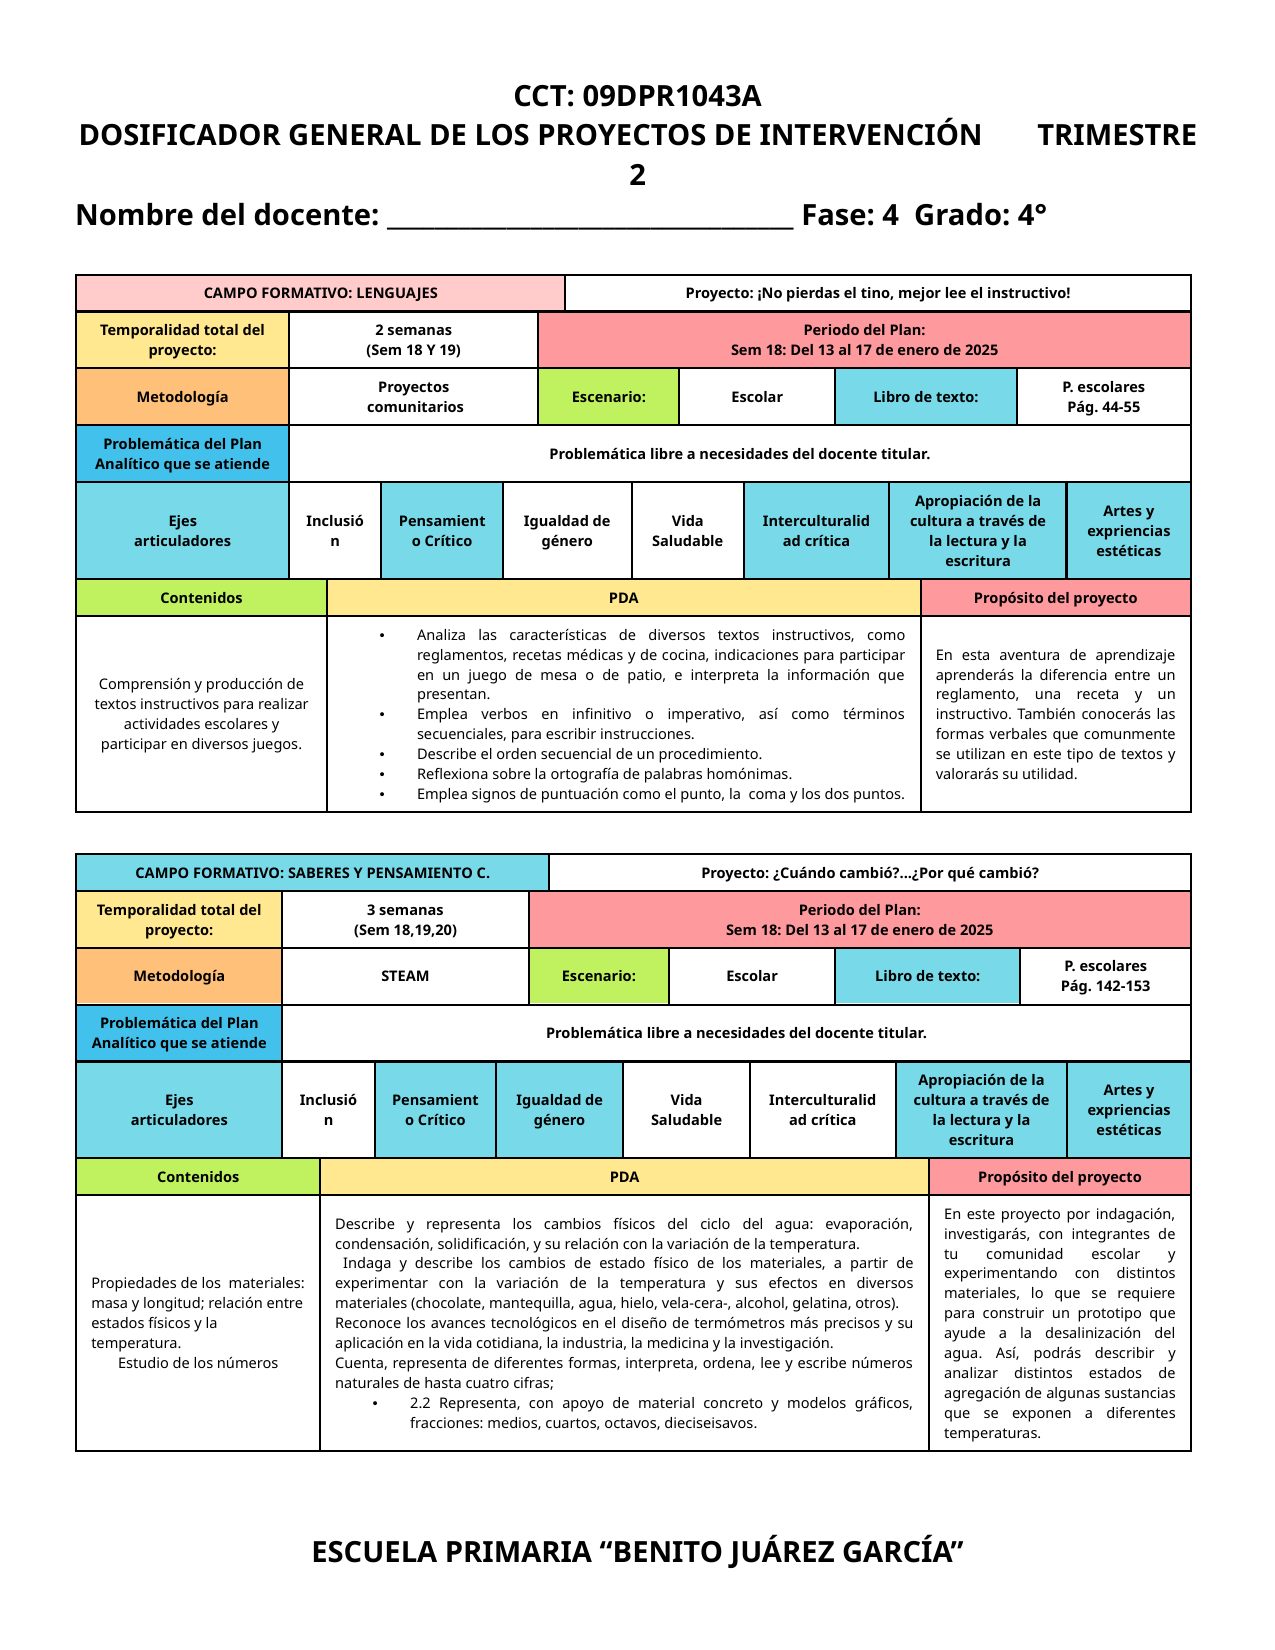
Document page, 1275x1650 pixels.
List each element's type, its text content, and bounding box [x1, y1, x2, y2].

table_cell Inclusión [283, 1063, 374, 1157]
table_cell Ejes articuladores [77, 1063, 281, 1157]
text DOSIFICADOR GENERAL DE LOS PROYECTOS DE INTERVENCIÓN TRIMESTRE 2 [75, 115, 1200, 194]
table_cell Problemática del Plan Analítico que se atiende [77, 426, 288, 481]
table_cell Libro de texto: [836, 369, 1016, 424]
table_cell Vida Saludable [633, 483, 743, 578]
table_cell Proyectos comunitarios [290, 369, 537, 424]
table_cell En esta aventura de aprendizaje aprenderás la diferencia entre un reglamento, una receta y un instructivo. También conocerás las formas verbales que comunmente se utilizan en este tipo de textos y valorarás su utilidad. [922, 617, 1190, 811]
table_cell Periodo del Plan: Sem 18: Del 13 al 17 de enero de 2025 [539, 313, 1190, 367]
table_cell Apropiación de la cultura a través de la lectura y la escritura [890, 483, 1065, 578]
table_cell Artes y expriencias estéticas [1068, 1063, 1190, 1157]
table_cell En este proyecto por indagación, investigarás, con integrantes de tu comunidad escolar y experimentando con distintos materiales, lo que se requiere para construir un prototipo que ayude a la desalinización del agua. Así, podrás describir y analizar distintos estados de agregación de algunas sustancias que se exponen a diferentes temperaturas. [930, 1196, 1190, 1450]
table_cell Inclusión [290, 483, 380, 578]
table_cell Interculturalidad crítica [751, 1063, 895, 1157]
table_cell Interculturalidad crítica [745, 483, 888, 578]
table_cell Comprensión y producción de textos instructivos para realizar actividades escolares y participar en diversos juegos. [77, 617, 326, 811]
table_cell Pensamiento Crítico [376, 1063, 495, 1157]
table_cell Temporalidad total del proyecto: [77, 892, 281, 947]
table_cell Igualdad de género [504, 483, 631, 578]
table_cell PDA [328, 580, 920, 615]
table_cell Escolar [670, 949, 834, 1003]
table_cell Vida Saludable [624, 1063, 749, 1157]
table_cell Escolar [680, 369, 834, 424]
table_cell Metodología [77, 369, 288, 424]
table_cell Igualdad de género [497, 1063, 622, 1157]
table_cell Temporalidad total del proyecto: [77, 313, 288, 367]
table_header CAMPO FORMATIVO: SABERES Y PENSAMIENTO C. [77, 855, 548, 890]
table_cell STEAM [283, 949, 528, 1003]
table_cell Pensamiento Crítico [382, 483, 502, 578]
table_cell Propósito del proyecto [922, 580, 1190, 615]
table_cell Propósito del proyecto [930, 1159, 1190, 1194]
text CCT: 09DPR1043A [75, 75, 1200, 115]
table_cell P. escolares Pág. 44-55 [1018, 369, 1190, 424]
table_cell Problemática libre a necesidades del docente titular. [290, 426, 1190, 481]
table_cell Describe y representa los cambios físicos del ciclo del agua: evaporación, condensación, solidificación, y su relación con la variación de la temperatura. Indaga y describe los cambios de estado físico de los materiales, a partir de experimentar con la variación de la temperatura y sus efectos en diversos materiales (chocolate, mantequilla, agua, hielo, vela-cera-, alcohol, gelatina, otros). Reconoce los avances tecnológicos en el diseño de termómetros más precisos y su aplicación en la vida cotidiana, la industria, la medicina y la investigación. Cuenta, representa de diferentes formas, interpreta, ordena, lee y escribe números naturales de hasta cuatro cifras; 2.2 Representa, con apoyo de material concreto y modelos gráficos, fracciones: medios, cuartos, octavos, dieciseisavos. [321, 1196, 928, 1450]
table_cell Escenario: [539, 369, 678, 424]
table_cell Propiedades de los materiales: masa y longitud; relación entre estados físicos y la temperatura. Estudio de los números [77, 1196, 319, 1450]
table_cell Apropiación de la cultura a través de la lectura y la escritura [897, 1063, 1066, 1157]
table_header Proyecto: ¡No pierdas el tino, mejor lee el instructivo! [566, 276, 1190, 310]
table_cell Metodología [77, 949, 281, 1003]
text Nombre del docente: __________________________________ Fase: 4 Grado: 4° [75, 194, 1200, 234]
table_cell Contenidos [77, 1159, 319, 1194]
table_cell Problemática del Plan Analítico que se atiende [77, 1006, 281, 1060]
table_cell Contenidos [77, 580, 326, 615]
table_cell Analiza las características de diversos textos instructivos, como reglamentos, recetas médicas y de cocina, indicaciones para participar en un juego de mesa o de patio, e interpreta la información que presentan. Emplea verbos en infinitivo o imperativo, así como términos secuenciales, para escribir instrucciones. Describe el orden secuencial de un procedimiento. Reflexiona sobre la ortografía de palabras homónimas. Emplea signos de puntuación como el punto, la coma y los dos puntos. [328, 617, 920, 811]
table_cell 2 semanas (Sem 18 Y 19) [290, 313, 537, 367]
table_cell Problemática libre a necesidades del docente titular. [283, 1006, 1190, 1060]
table_header Proyecto: ¿Cuándo cambió?...¿Por qué cambió? [550, 855, 1190, 890]
table_cell P. escolares Pág. 142-153 [1021, 949, 1190, 1003]
table_cell Ejes articuladores [77, 483, 288, 578]
table_header CAMPO FORMATIVO: LENGUAJES [77, 276, 564, 310]
table_cell 3 semanas (Sem 18,19,20) [283, 892, 528, 947]
text ESCUELA PRIMARIA “BENITO JUÁREZ GARCÍA” [75, 1531, 1200, 1571]
table_cell Escenario: [530, 949, 668, 1003]
table_cell Periodo del Plan: Sem 18: Del 13 al 17 de enero de 2025 [530, 892, 1190, 947]
table_cell Libro de texto: [836, 949, 1019, 1003]
table_cell Artes y expriencias estéticas [1068, 483, 1190, 578]
table_cell PDA [321, 1159, 928, 1194]
